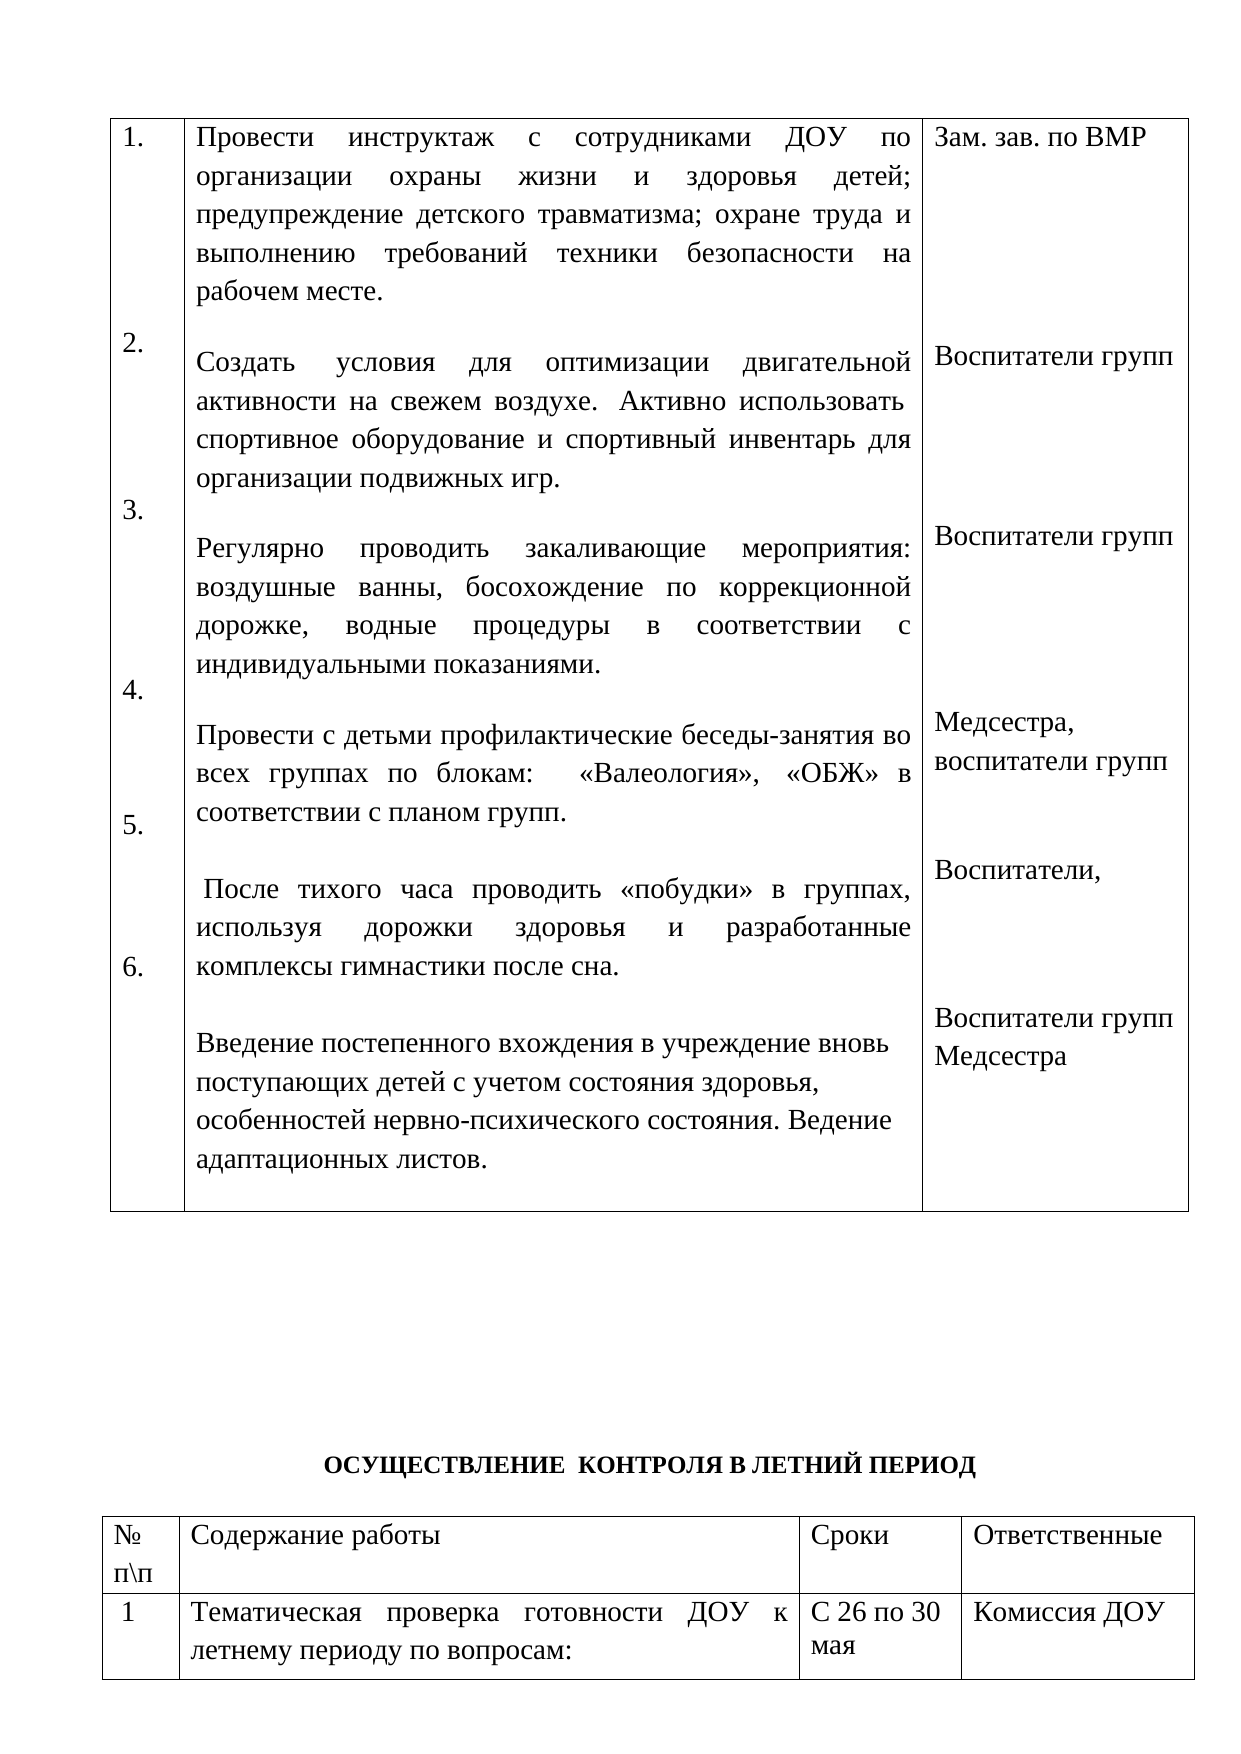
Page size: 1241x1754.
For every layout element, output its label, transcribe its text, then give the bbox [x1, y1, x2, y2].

table_cell Комиссия ДОУ [962, 1594, 1194, 1679]
table_cell С 26 по 30 мая [800, 1594, 961, 1679]
text ОСУЩЕСТВЛЕНИЕ КОНТРОЛЯ В ЛЕТНИЙ ПЕРИОД [133, 1450, 1167, 1478]
table_header Сроки [800, 1517, 961, 1593]
table_cell 1 [103, 1594, 179, 1679]
table_cell 1. 2. 3. 4. 5. 6. [111, 119, 184, 1211]
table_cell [180, 1594, 799, 1679]
table_cell Провести инструктаж с сотрудниками ДОУ по организации охраны жизни и здоровья детей; предупреждение детского травматизма; охране труда и выполнению требований техники безопасности на рабочем месте. Создать условия для оптимизации двигательной активности на свежем воздухе. Активно использовать спортивное оборудование и спортивный инвентарь для организации подвижных игр. Регулярно проводить закаливающие мероприятия: воздушные ванны, босохождение по коррекционной дорожке, водные процедуры в соответствии с индивидуальными показаниями. Провести с детьми профилактические беседы-занятия во всех группах по блокам: «Валеология», «ОБЖ» в соответствии с планом групп. После тихого часа проводить «побудки» в группах, используя дорожки здоровья и разработанные комплексы гимнастики после сна. Введение постепенного вхождения в учреждение вновь поступающих детей с учетом состояния здоровья, особенностей нервно-психического состояния. Ведение адаптационных листов. [185, 119, 922, 1211]
table_header Ответственные [962, 1517, 1194, 1593]
table_header № п\п [103, 1517, 179, 1593]
table_header Содержание работы [180, 1517, 799, 1593]
table_cell Зам. зав. по ВМР Воспитатели групп Воспитатели групп Медсестра, воспитатели групп Воспитатели, Воспитатели групп Медсестра [923, 119, 1188, 1211]
